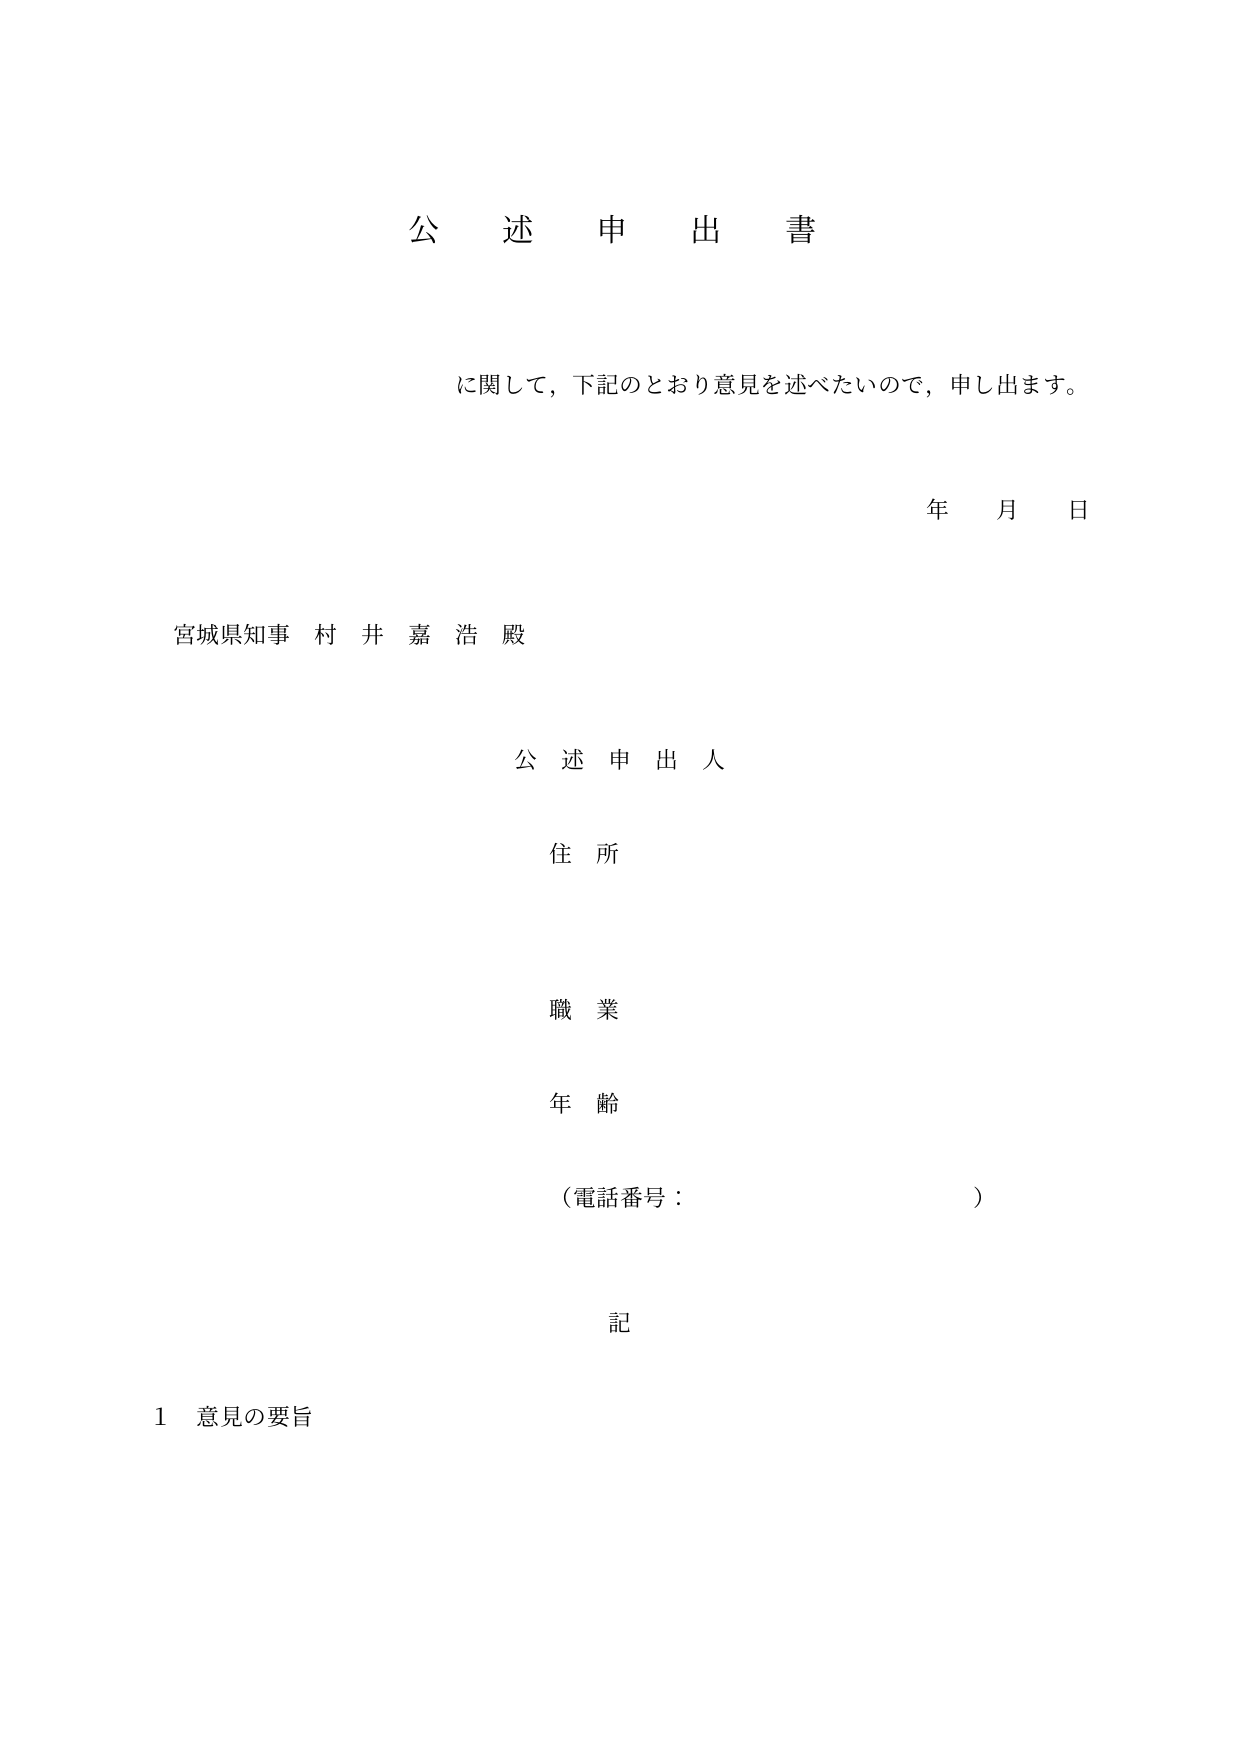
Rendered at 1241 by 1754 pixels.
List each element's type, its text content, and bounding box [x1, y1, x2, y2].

text 宮城県知事 村 井 嘉 浩 殿 [149, 603, 1091, 665]
text 記 [149, 1290, 1091, 1353]
text 公 述 申 出 人 [149, 728, 1091, 790]
text 職 業 [149, 978, 1091, 1040]
text に関して，下記のとおり意見を述べたいので，申し出ます。 [149, 353, 1091, 415]
text 年 月 日 [149, 478, 1091, 540]
text 公 述 申 出 書 [149, 197, 1091, 259]
text １ 意見の要旨 [149, 1384, 1091, 1447]
text （電話番号： ） [149, 1165, 1091, 1228]
text 年 齢 [149, 1072, 1091, 1134]
text 住 所 [149, 822, 1091, 884]
